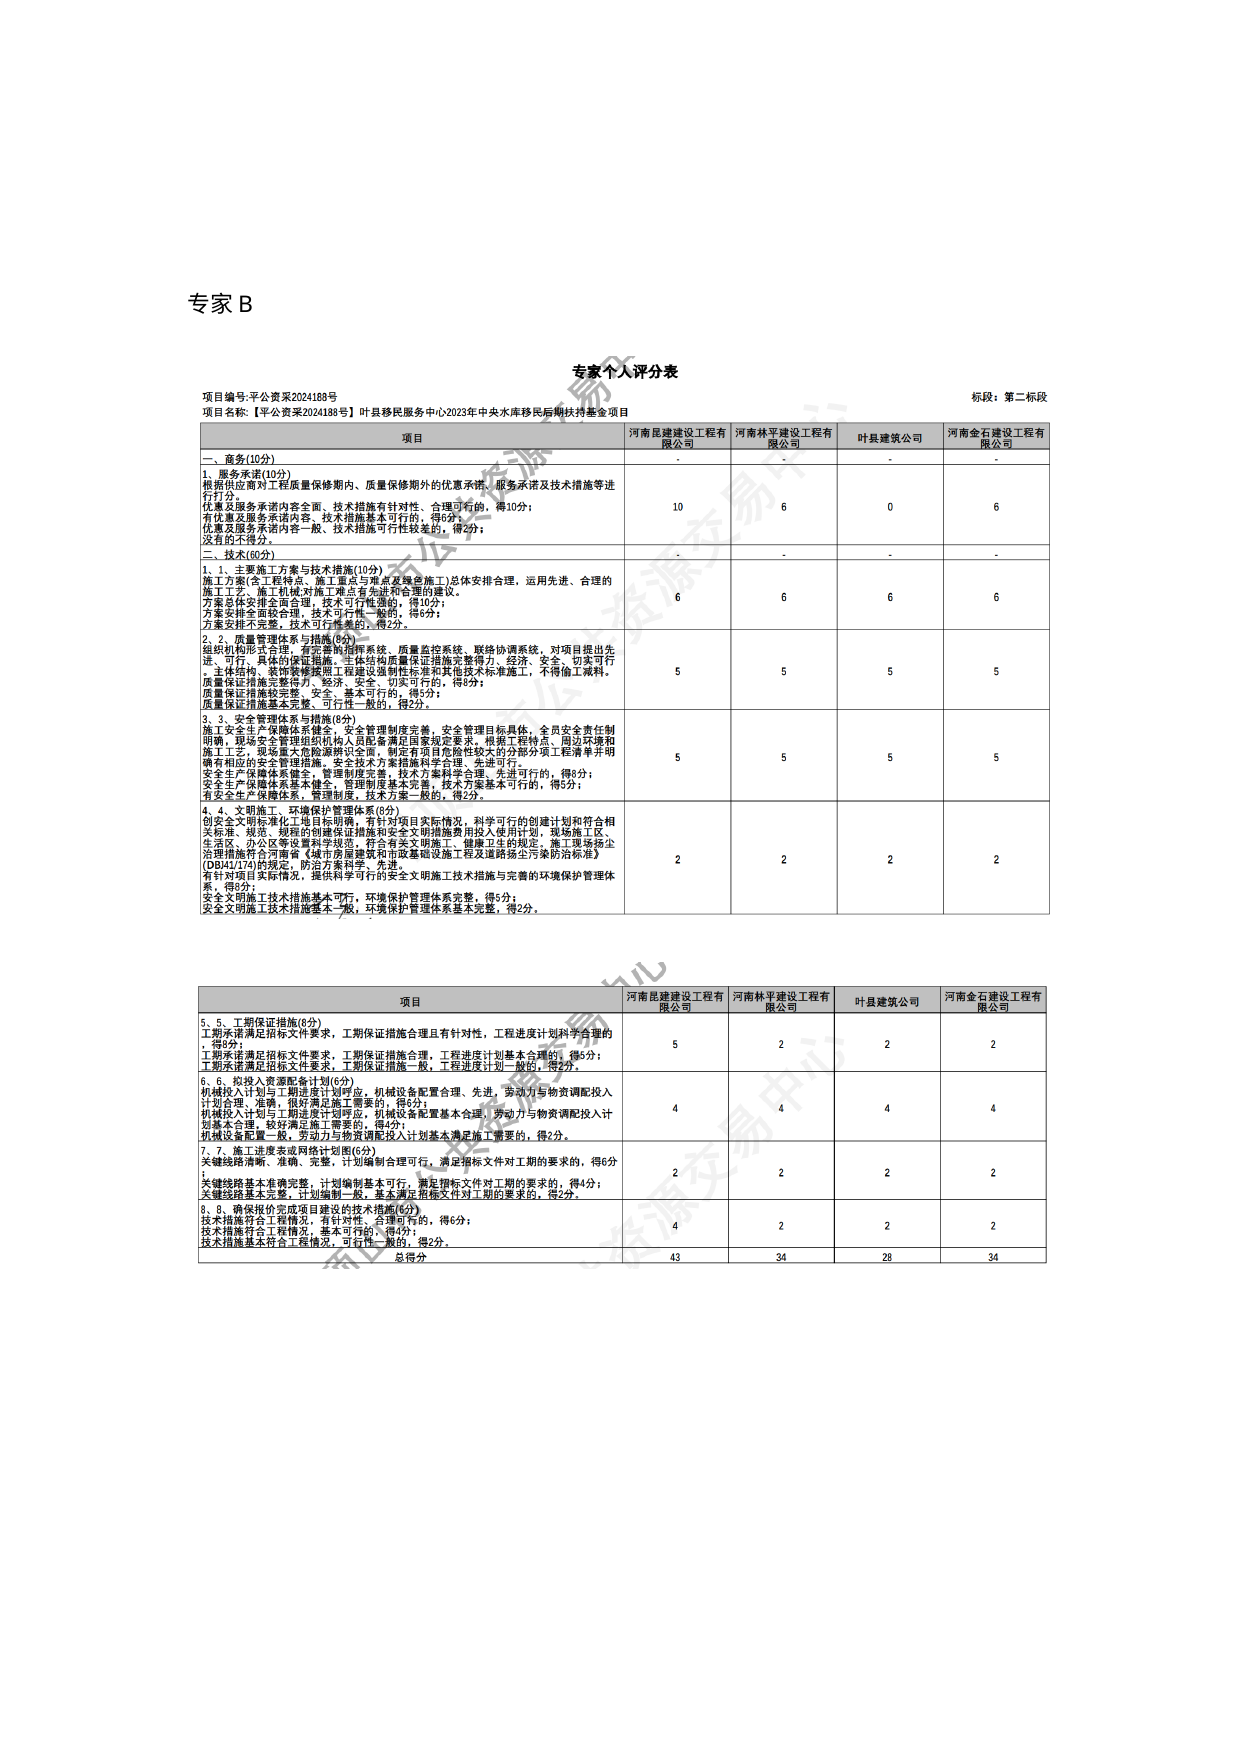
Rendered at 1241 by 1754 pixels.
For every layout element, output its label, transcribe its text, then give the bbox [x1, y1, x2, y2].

picture [187, 962, 1053, 1269]
picture [187, 356, 1053, 919]
text 专家B [187, 270, 1053, 335]
